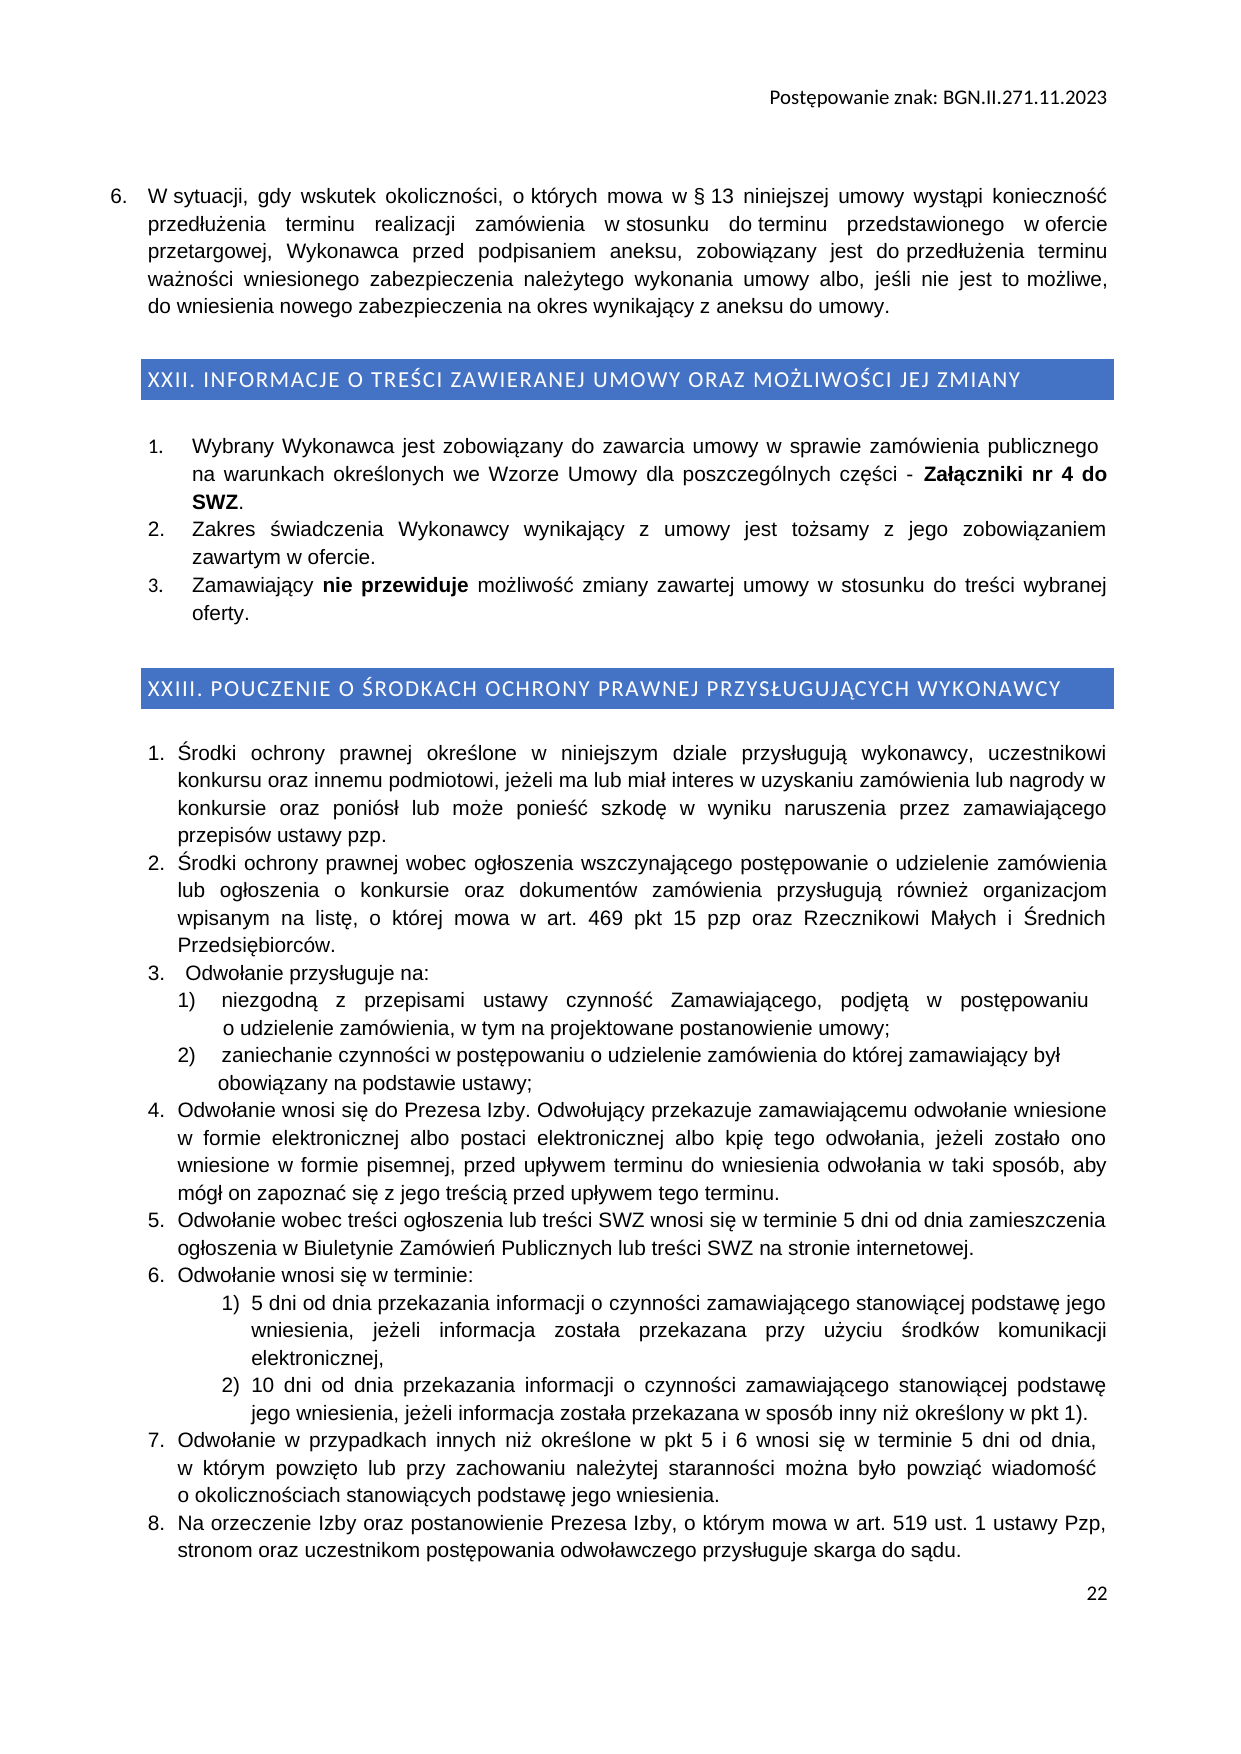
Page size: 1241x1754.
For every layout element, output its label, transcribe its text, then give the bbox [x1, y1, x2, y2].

list Środki ochrony prawnej określone w niniejszym dziale przysługują wykonawcy, uczestnikowi konkursu oraz innemu podmiotowi, jeżeli ma lub miał interes w uzyskaniu zamówienia lub nagrody w konkursie oraz poniósł lub może ponieść szkodę w wyniku naruszenia przez zamawiającego przepisów ustawy pzp. [148, 740, 1107, 847]
list Środki ochrony prawnej wobec ogłoszenia wszczynającego postępowanie o udzielenie zamówienia lub ogłoszenia o konkursie oraz dokumentów zamówienia przysługują również organizacjom wpisanym na listę, o której mowa w art. 469 pkt 15 pzp oraz Rzecznikowi Małych i Średnich Przedsiębiorców. [148, 850, 1107, 957]
list Odwołanie wobec treści ogłoszenia lub treści SWZ wnosi się w terminie 5 dni od dnia zamieszczenia ogłoszenia w Biuletynie Zamówień Publicznych lub treści SWZ na stronie internetowej. [148, 1208, 1107, 1259]
subtitle XXIII. Pouczenie o środkach ochrony prawnej przysługujących wykonawcy [148, 675, 1107, 702]
list W sytuacji, gdy wskutek okoliczności, o których mowa w § 13 niniejszej umowy wystąpi konieczność przedłużenia terminu realizacji zamówienia w stosunku do terminu przedstawionego w ofercie przetargowej, Wykonawca przed podpisaniem aneksu, zobowiązany jest do przedłużenia terminu ważności wniesionego zabezpieczenia należytego wykonania umowy albo, jeśli nie jest to możliwe, do wniesienia nowego zabezpieczenia na okres wynikający z aneksu do umowy. [110, 184, 1107, 318]
list obowiązany na podstawie ustawy; [177, 1070, 1107, 1094]
subtitle XXII. Informacje o treści zawieranej umowy oraz możliwości jej zmiany [148, 366, 1107, 394]
list Odwołanie wnosi się do Prezesa Izby. Odwołujący przekazuje zamawiającemu odwołanie wniesione w formie elektronicznej albo postaci elektronicznej albo kpię tego odwołania, jeżeli zostało ono wniesione w formie pisemnej, przed upływem terminu do wniesienia odwołania w taki sposób, aby mógł on zapoznać się z jego treścią przed upływem tego terminu. [148, 1098, 1107, 1204]
list Odwołanie wnosi się w terminie: [148, 1263, 1107, 1287]
list 5 dni od dnia przekazania informacji o czynności zamawiającego stanowiącej podstawę jego wniesienia, jeżeli informacja została przekazana przy użyciu środków komunikacji elektronicznej, [221, 1290, 1107, 1369]
list niezgodną z przepisami ustawy czynność Zamawiającego, podjętą w postępowaniu o udzielenie zamówienia, w tym na projektowane postanowienie umowy; [148, 988, 1107, 1039]
list Odwołanie przysługuje na: [148, 960, 1107, 984]
list 10 dni od dnia przekazania informacji o czynności zamawiającego stanowiącej podstawę jego wniesienia, jeżeli informacja została przekazana w sposób inny niż określony w pkt 1). [221, 1373, 1107, 1424]
list Zakres świadczenia Wykonawcy wynikający z umowy jest tożsamy z jego zobowiązaniem zawartym w ofercie. [148, 517, 1107, 569]
list Wybrany Wykonawca jest zobowiązany do zawarcia umowy w sprawie zamówienia publicznego na warunkach określonych we Wzorze Umowy dla poszczególnych części - Załączniki nr 4 do SWZ. [148, 433, 1107, 514]
list Odwołanie w przypadkach innych niż określone w pkt 5 i 6 wnosi się w terminie 5 dni od dnia, w którym powzięto lub przy zachowaniu należytej staranności można było powziąć wiadomość o okolicznościach stanowiących podstawę jego wniesienia. [148, 1428, 1107, 1507]
list Zamawiający nie przewiduje możliwość zmiany zawartej umowy w stosunku do treści wybranej oferty. [148, 572, 1107, 625]
list zaniechanie czynności w postępowaniu o udzielenie zamówienia do której zamawiający był [148, 1043, 1107, 1067]
list Na orzeczenie Izby oraz postanowienie Prezesa Izby, o którym mowa w art. 519 ust. 1 ustawy Pzp, stronom oraz uczestnikom postępowania odwoławczego przysługuje skarga do sądu. [148, 1510, 1107, 1562]
